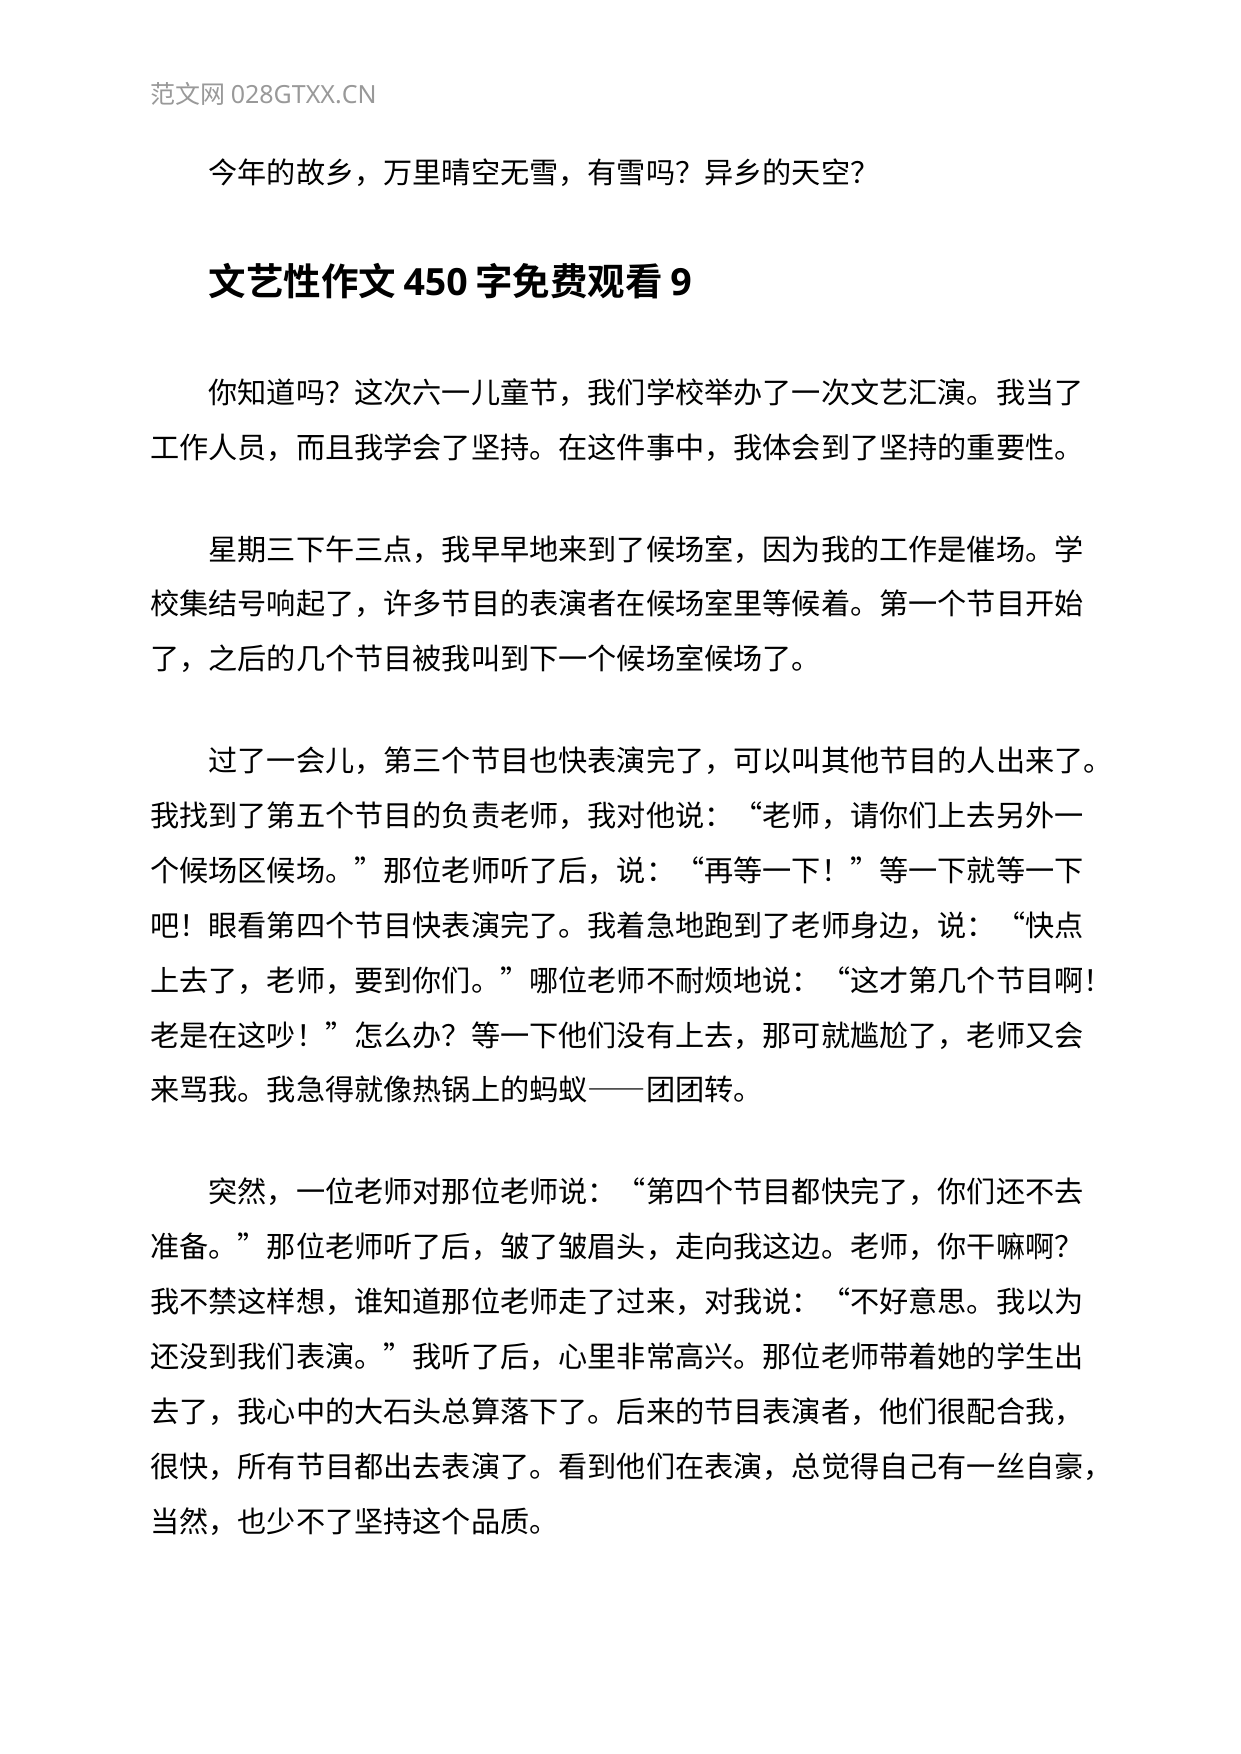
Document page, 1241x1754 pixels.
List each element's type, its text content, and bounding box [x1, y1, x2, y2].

text 星期三下午三点，我早早地来到了候场室，因为我的工作是催场。学校集结号响起了，许多节目的表演者在候场室里等候着。第一个节目开始了，之后的几个节目被我叫到下一个候场室候场了。 [150, 526, 1090, 678]
text 过了一会儿，第三个节目也快表演完了，可以叫其他节目的人出来了。我找到了第五个节目的负责老师，我对他说：“老师，请你们上去另外一个候场区候场。”那位老师听了后，说：“再等一下！”等一下就等一下吧！眼看第四个节目快表演完了。我着急地跑到了老师身边，说：“快点上去了，老师，要到你们。”哪位老师不耐烦地说：“这才第几个节目啊！老是在这吵！”怎么办？等一下他们没有上去，那可就尴尬了，老师又会来骂我。我急得就像热锅上的蚂蚁——团团转。 [150, 738, 1090, 1109]
text 今年的故乡，万里晴空无雪，有雪吗？异乡的天空？ [150, 150, 1090, 192]
text 文艺性作文450字免费观看9 [150, 252, 1090, 306]
text 你知道吗？这次六一儿童节，我们学校举办了一次文艺汇演。我当了工作人员，而且我学会了坚持。在这件事中，我体会到了坚持的重要性。 [150, 369, 1090, 467]
text 突然，一位老师对那位老师说：“第四个节目都快完了，你们还不去准备。”那位老师听了后，皱了皱眉头，走向我这边。老师，你干嘛啊？我不禁这样想，谁知道那位老师走了过来，对我说：“不好意思。我以为还没到我们表演。”我听了后，心里非常高兴。那位老师带着她的学生出去了，我心中的大石头总算落下了。后来的节目表演者，他们很配合我，很快，所有节目都出去表演了。看到他们在表演，总觉得自己有一丝自豪，当然，也少不了坚持这个品质。 [150, 1169, 1090, 1540]
